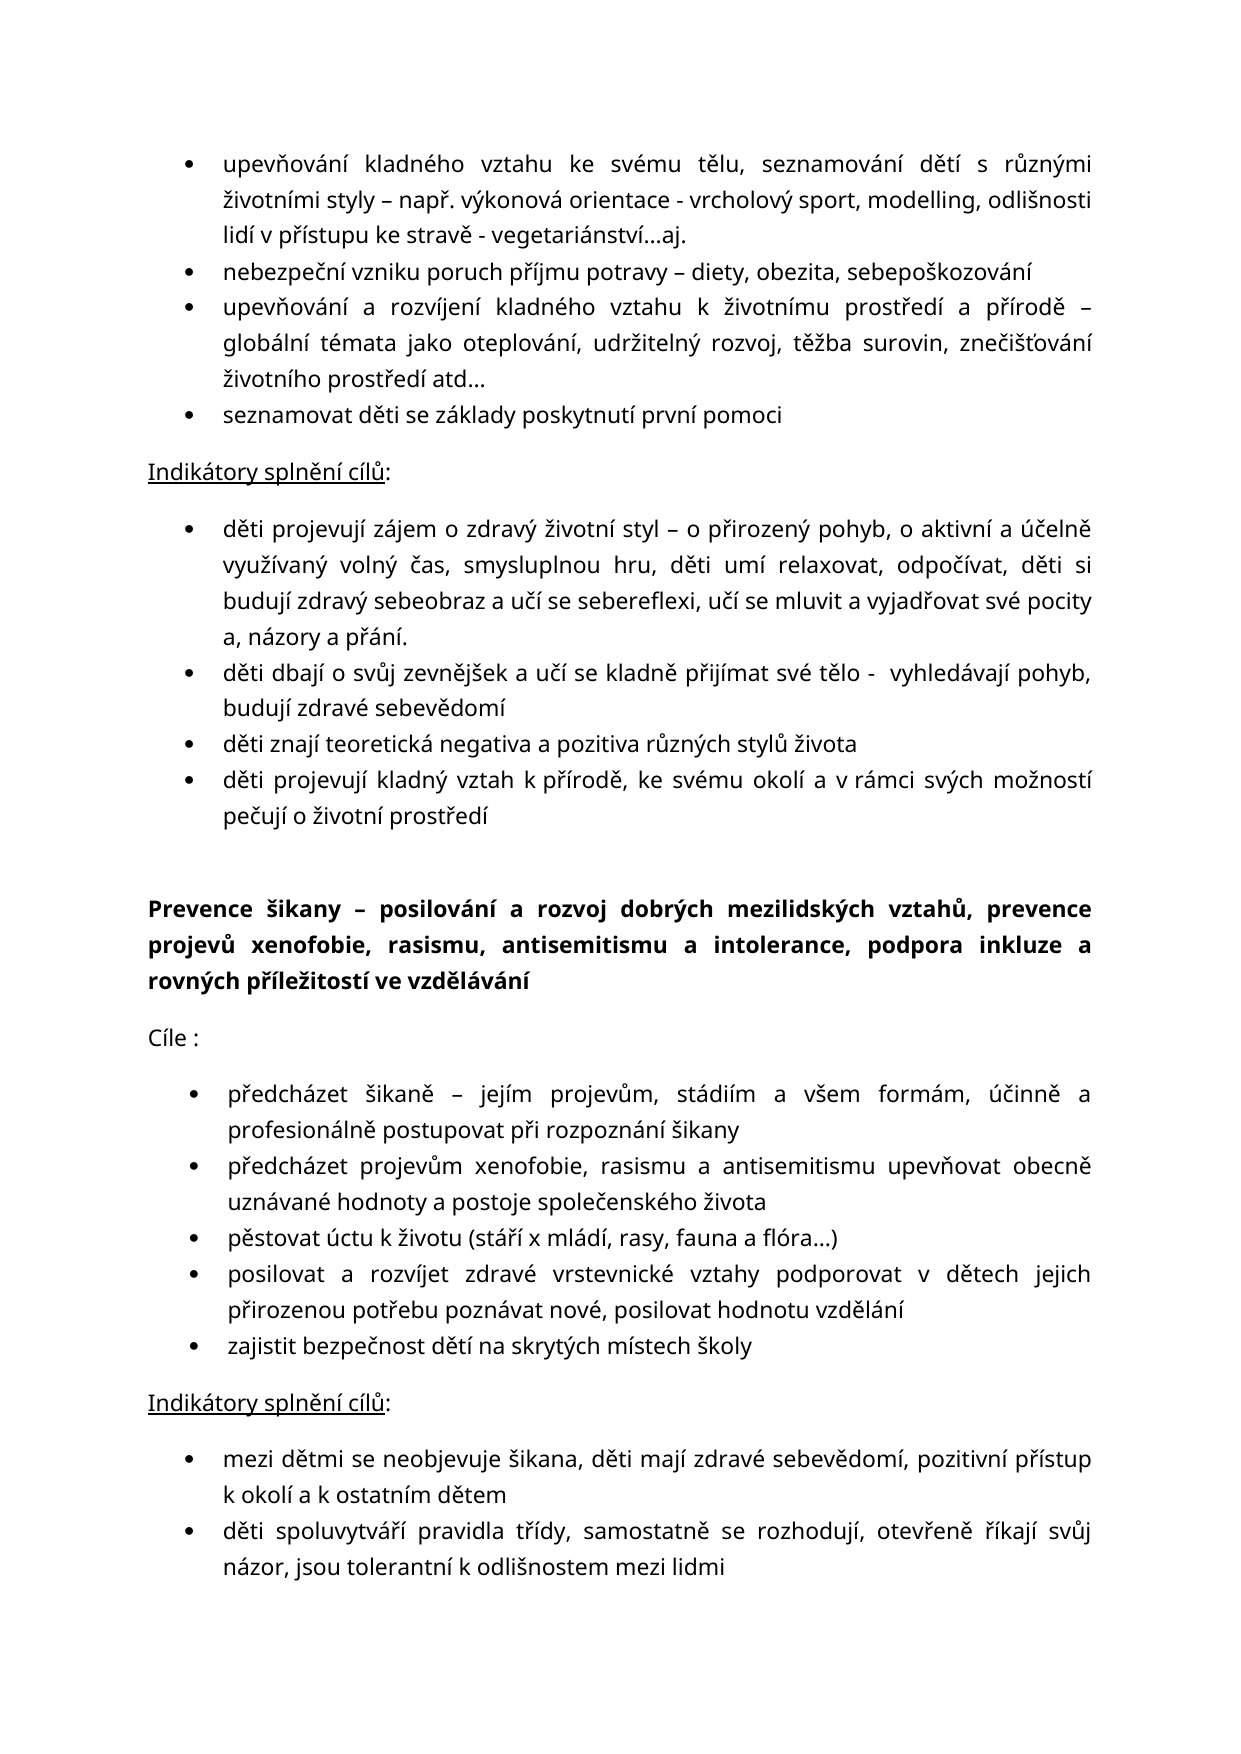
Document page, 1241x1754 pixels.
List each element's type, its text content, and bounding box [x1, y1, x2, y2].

list děti projevují kladný vztah k přírodě, ke svému okolí a v rámci svých možností pečují o životní prostředí [185, 764, 1093, 831]
list pěstovat úctu k životu (stáří x mládí, rasy, fauna a flóra…) [190, 1222, 1093, 1253]
list posilovat a rozvíjet zdravé vrstevnické vztahy podporovat v dětech jejich přirozenou potřebu poznávat nové, posilovat hodnotu vzdělání [190, 1258, 1093, 1325]
list předcházet šikaně – jejím projevům, stádiím a všem formám, účinně a profesionálně postupovat při rozpoznání šikany [190, 1078, 1093, 1146]
text Indikátory splnění cílů: [148, 1387, 1093, 1418]
text Indikátory splnění cílů: [148, 456, 1093, 487]
list zajistit bezpečnost dětí na skrytých místech školy [190, 1330, 1093, 1361]
list mezi dětmi se neobjevuje šikana, děti mají zdravé sebevědomí, pozitivní přístup k okolí a k ostatním dětem [185, 1443, 1093, 1511]
list seznamovat děti se základy poskytnutí první pomoci [185, 399, 1093, 430]
list předcházet projevům xenofobie, rasismu a antisemitismu upevňovat obecně uznávané hodnoty a postoje společenského života [190, 1150, 1093, 1217]
text Cíle : [148, 1022, 1093, 1053]
list upevňování a rozvíjení kladného vztahu k životnímu prostředí a přírodě – globální témata jako oteplování, udržitelný rozvoj, těžba surovin, znečišťování životního prostředí atd… [185, 291, 1093, 394]
list děti znají teoretická negativa a pozitiva různých stylů života [185, 728, 1093, 759]
list upevňování kladného vztahu ke svému tělu, seznamování dětí s různými životními styly – např. výkonová orientace - vrcholový sport, modelling, odlišnosti lidí v přístupu ke stravě - vegetariánství…aj. [185, 148, 1093, 251]
list děti spoluvytváří pravidla třídy, samostatně se rozhodují, otevřeně říkají svůj názor, jsou tolerantní k odlišnostem mezi lidmi [185, 1515, 1093, 1582]
list děti dbají o svůj zevnějšek a učí se kladně přijímat své tělo - vyhledávají pohyb, budují zdravé sebevědomí [185, 656, 1093, 724]
list nebezpeční vzniku poruch příjmu potravy – diety, obezita, sebepoškozování [185, 255, 1093, 287]
list děti projevují zájem o zdravý životní styl – o přirozený pohyb, o aktivní a účelně využívaný volný čas, smysluplnou hru, děti umí relaxovat, odpočívat, děti si budují zdravý sebeobraz a učí se sebereflexi, učí se mluvit a vyjadřovat své pocity a, názory a přání. [185, 513, 1093, 652]
text Prevence šikany – posilování a rozvoj dobrých mezilidských vztahů, prevence projevů xenofobie, rasismu, antisemitismu a intolerance, podpora inkluze a rovných příležitostí ve vzdělávání [148, 893, 1093, 996]
